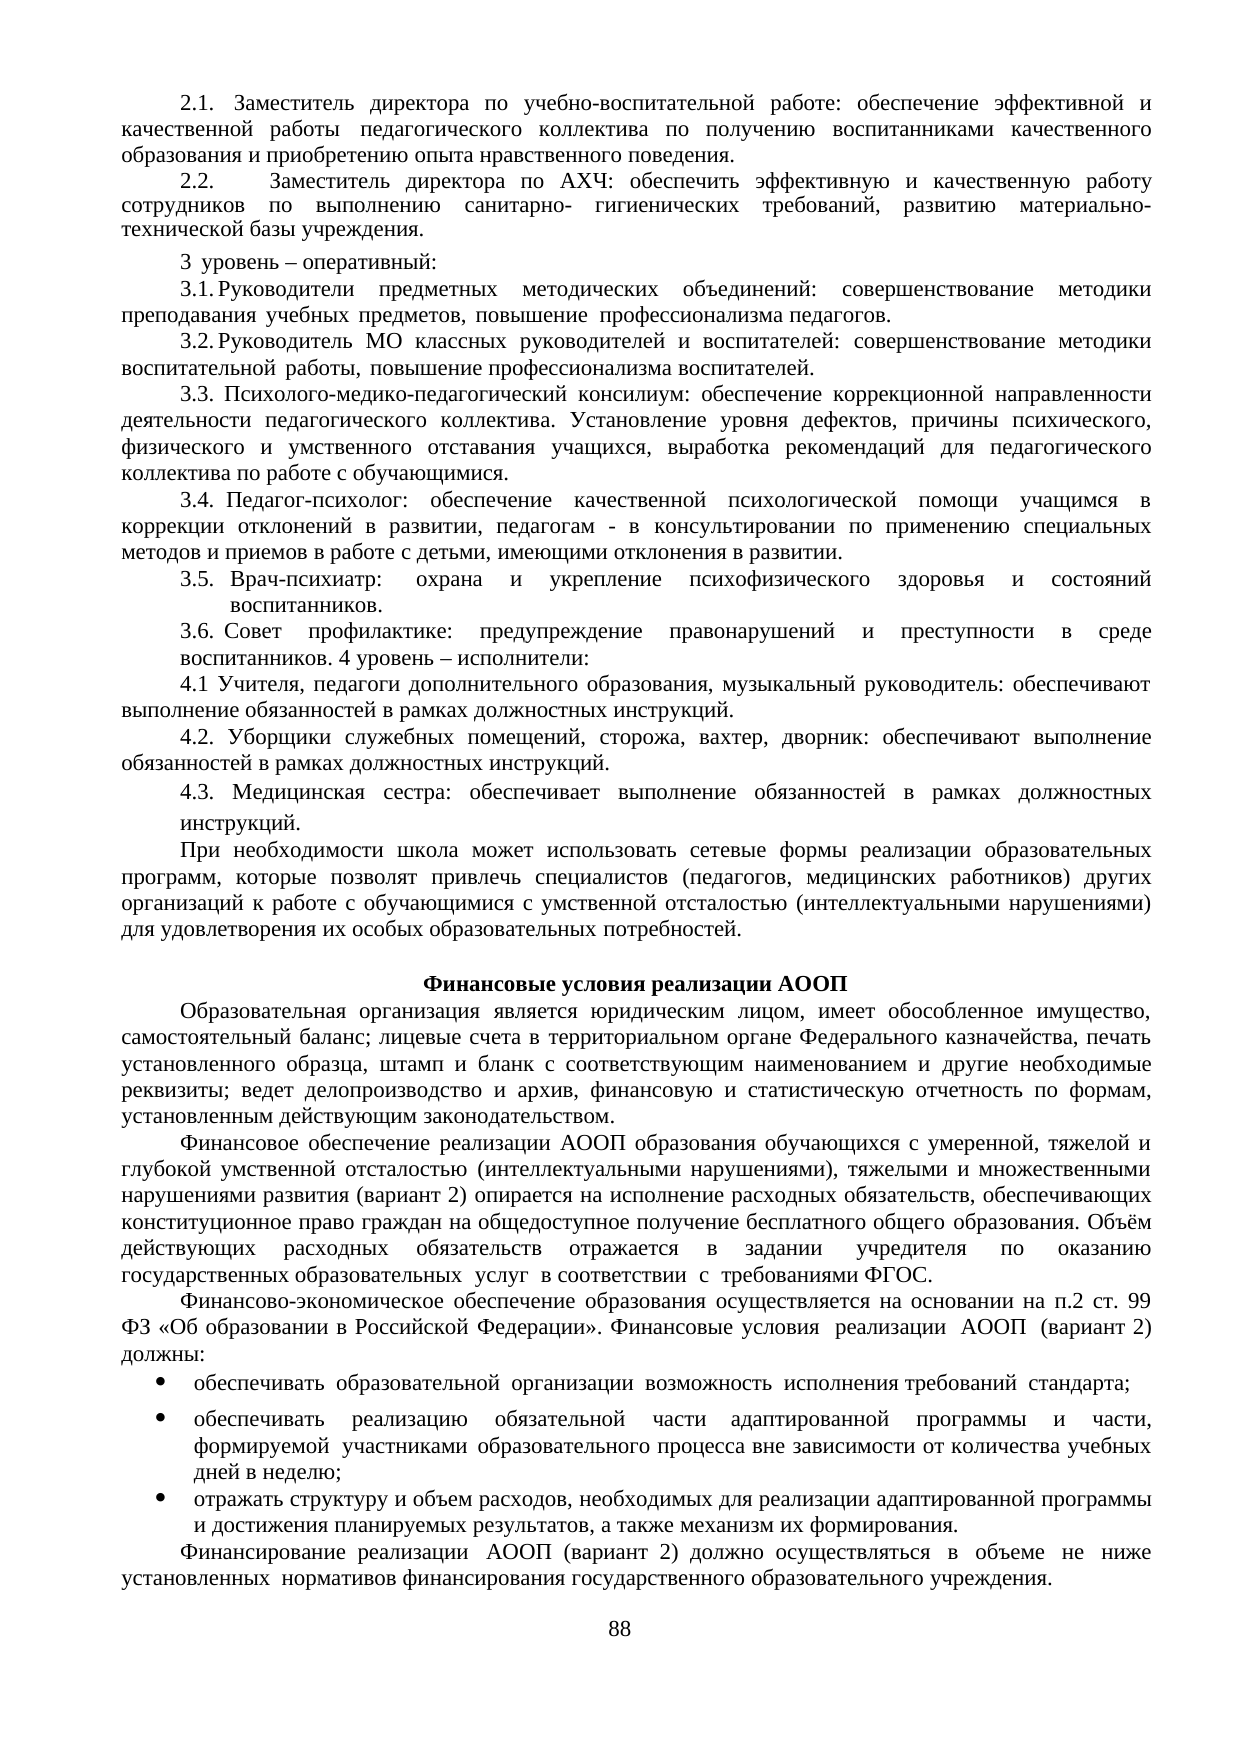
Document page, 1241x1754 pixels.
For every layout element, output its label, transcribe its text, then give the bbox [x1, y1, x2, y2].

list Заместитель директора по учебно-воспитательной работе: обеспечение эффективной и качественной работы педагогического коллектива по получению воспитанниками качественного образования и приобретению опыта нравственного поведения. [121, 89, 1152, 168]
text Финансово-экономическое обеспечение образования осуществляется на основании на п.2 ст. 99 ФЗ «Об образовании в Российской Федерации». Финансовые условия реализации АООП (вариант 2) должны: [121, 1287, 1152, 1366]
list Руководители предметных методических объединений: совершенствование методики преподавания учебных предметов, повышение профессионализма педагогов. [121, 275, 1152, 327]
text Финансовое обеспечение реализации АООП образования обучающихся с умеренной, тяжелой и глубокой умственной отсталостью (интеллектуальными нарушениями), тяжелыми и множественными нарушениями развития (вариант 2) опирается на исполнение расходных обязательств, обеспечивающих конституционное право граждан на общедоступное получение бесплатного общего образования. Объём действующих расходных обязательств отражается в задании учредителя по оказанию государственных образовательных услуг в соответствии с требованиями ФГОС. [121, 1129, 1152, 1287]
text Финансирование реализации АООП (вариант 2) должно осуществляться в объеме не ниже установленных нормативов финансирования государственного образовательного учреждения. [121, 1538, 1152, 1591]
text 4.1 Учителя, педагоги дополнительного образования, музыкальный руководитель: обеспечивают выполнение обязанностей в рамках должностных инструкций. [121, 670, 1152, 723]
text При необходимости школа может использовать сетевые формы реализации образовательных программ, которые позволят привлечь специалистов (педагогов, медицинских работников) других организаций к работе с обучающимися с умственной отсталостью (интеллектуальными нарушениями) для удовлетворения их особых образовательных потребностей. [121, 836, 1152, 942]
list отражать структуру и объем расходов, необходимых для реализации адаптированной программы и достижения планируемых результатов, а также механизм их формирования. [156, 1485, 1152, 1538]
list Руководитель МО классных руководителей и воспитателей: совершенствование методики воспитательной работы, повышение профессионализма воспитателей. [121, 327, 1152, 380]
text 4.3. Медицинская сестра: обеспечивает выполнение обязанностей в рамках должностных инструкций. [180, 776, 1152, 836]
list уровень – оперативный: [180, 248, 1152, 275]
list обеспечивать реализацию обязательной части адаптированной программы и части, формируемой участниками образовательного процесса вне зависимости от количества учебных дней в неделю; [156, 1405, 1152, 1485]
list Заместитель директора по АХЧ: обеспечить эффективную и качественную работу сотрудников по выполнению санитарно- гигиенических требований, развитию материально- технической базы учреждения. [121, 169, 1152, 242]
list обеспечивать образовательной организации возможность исполнения требований стандарта; [156, 1366, 1152, 1397]
text 4.2. Уборщики служебных помещений, сторожа, вахтер, дворник: обеспечивают выполнение обязанностей в рамках должностных инструкций. [121, 723, 1152, 776]
list Врач-психиатр: охрана и укрепление психофизического здоровья и состояний воспитанников. [180, 565, 1152, 617]
text Образовательная организация является юридическим лицом, имеет обособленное имущество, самостоятельный баланс; лицевые счета в территориальном органе Федерального казначейства, печать установленного образца, штамп и бланк с соответствующим наименованием и другие необходимые реквизиты; ведет делопроизводство и архив, финансовую и статистическую отчетность по формам, установленным действующим законодательством. [121, 997, 1152, 1129]
list Психолого-медико-педагогический консилиум: обеспечение коррекционной направленности деятельности педагогического коллектива. Установление уровня дефектов, причины психического, физического и умственного отставания учащихся, выработка рекомендаций для педагогического коллектива по работе с обучающимися. [121, 380, 1152, 486]
subtitle Финансовые условия реализации АООП [119, 968, 1152, 997]
list Совет профилактике: предупреждение правонарушений и преступности в среде воспитанников. 4 уровень – исполнители: [180, 617, 1152, 670]
list Педагог-психолог: обеспечение качественной психологической помощи учащимся в коррекции отклонений в развитии, педагогам - в консультировании по применению специальных методов и приемов в работе с детьми, имеющими отклонения в развитии. [121, 486, 1152, 565]
